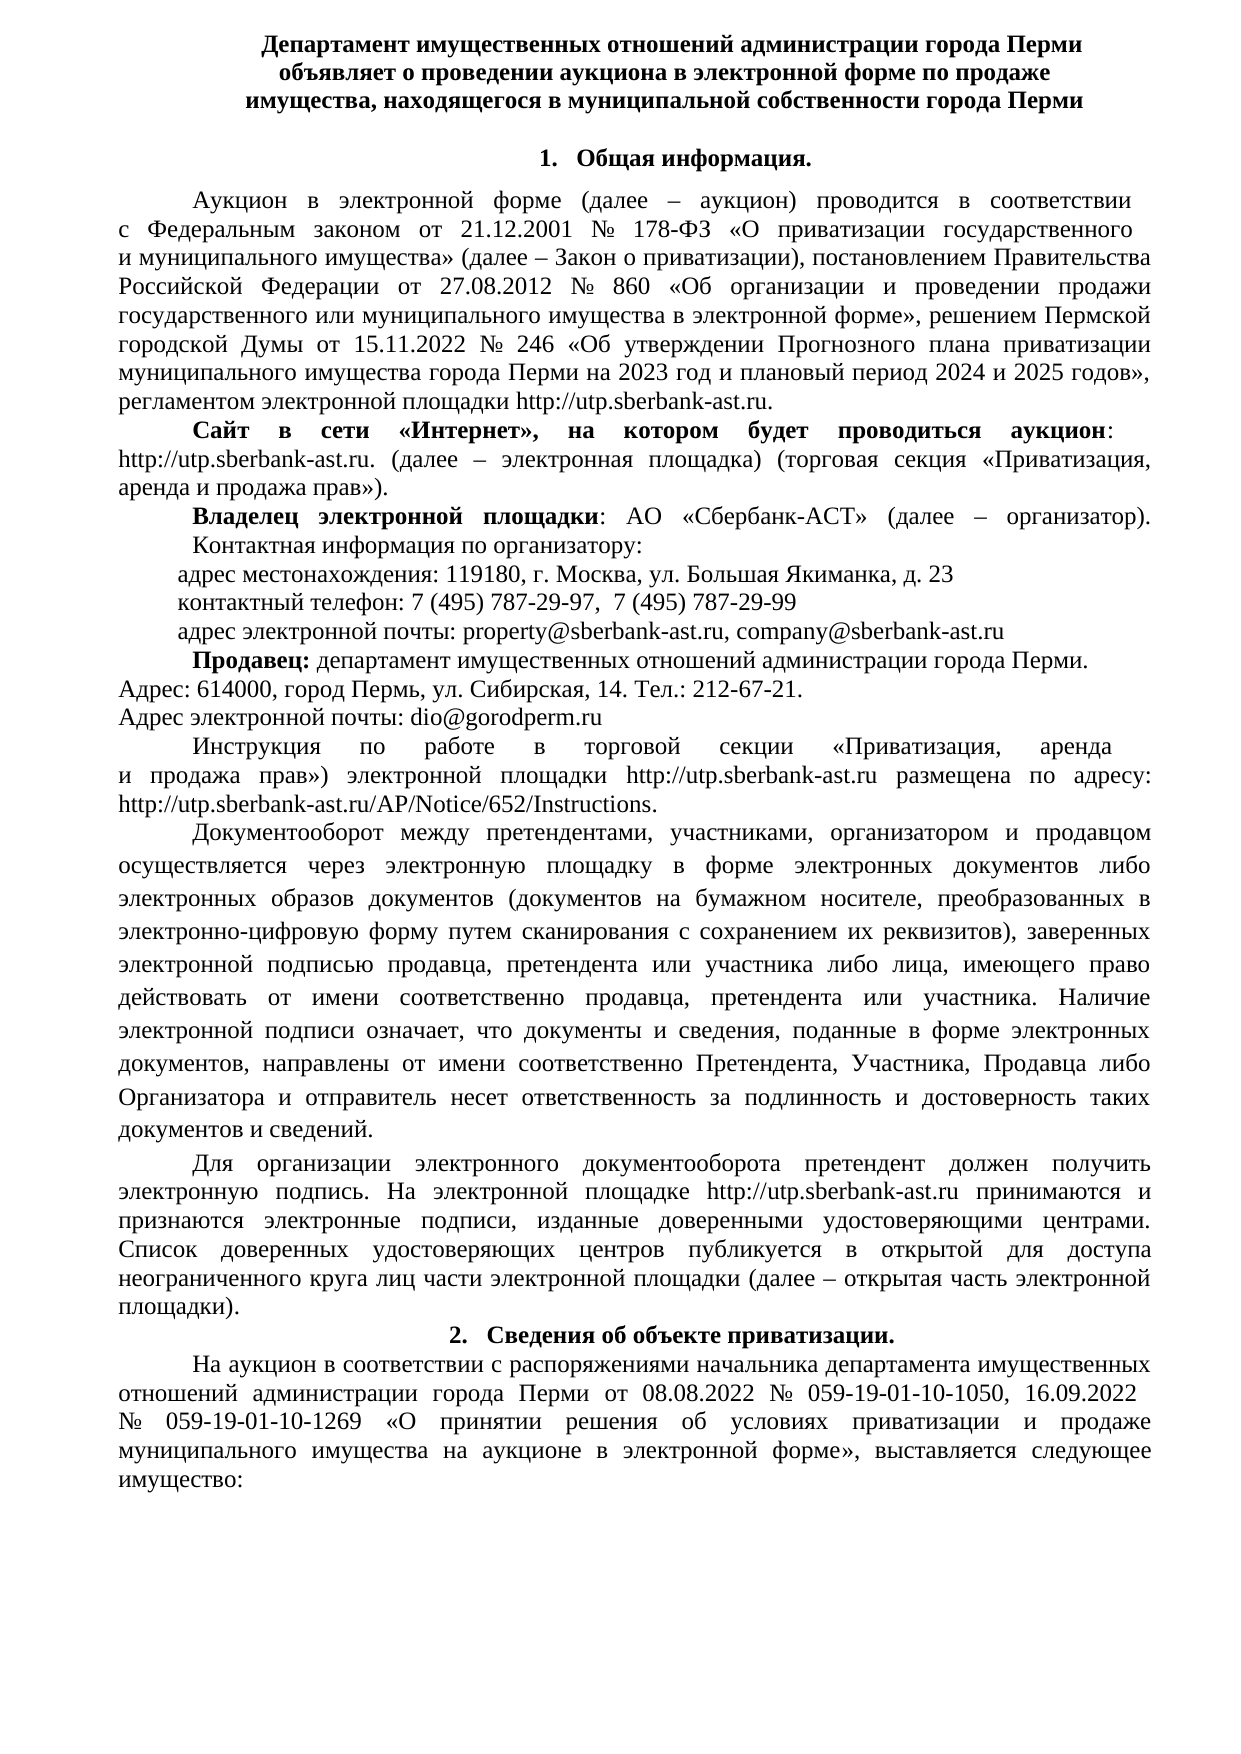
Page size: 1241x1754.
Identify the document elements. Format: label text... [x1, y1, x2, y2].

text Адрес: 614000, город Пермь, ул. Сибирская, 14. Тел.: 212-67-21. [118, 674, 1152, 702]
text Владелец электронной площадки: АО «Сбербанк-АСТ» (далее – организатор). Контактная информация по организатору: [192, 501, 1152, 559]
text Продавец: департамент имущественных отношений администрации города Перми. [118, 645, 1152, 674]
text адрес электронной почты: property@sberbank-ast.ru, company@sberbank-ast.ru [177, 616, 1152, 645]
text Адрес электронной почты: dio@gorodperm.ru [118, 702, 1152, 731]
text адрес местонахождения: 119180, г. Москва, ул. Большая Якиманка, д. 23 [177, 559, 1152, 587]
list Для организации электронного документооборота претендент должен получить электронную подпись. На электронной площадке http://utp.sberbank-ast.ru принимаются и признаются электронные подписи, изданные доверенными удостоверяющими центрами. Список доверенных удостоверяющих центров публикуется в открытой для доступа неограниченного круга лиц части электронной площадки (далее – открытая часть электронной площадки). [118, 1148, 1152, 1320]
list Общая информация. [199, 144, 1152, 172]
list Инструкция по работе в торговой секции «Приватизация, аренда и продажа прав») электронной площадки http://utp.sberbank-ast.ru размещена по адресу: http://utp.sberbank-ast.ru/AP/Notice/652/Instructions. [118, 731, 1152, 817]
text Департамент имущественных отношений администрации города Перми объявляет о проведении аукциона в электронной форме по продаже имущества, находящегося в муниципальной собственности города Перми [207, 29, 1122, 114]
list Документооборот между претендентами, участниками, организатором и продавцом осуществляется через электронную площадку в форме электронных документов либо электронных образов документов (документов на бумажном носителе, преобразованных в электронно-цифровую форму путем сканирования с сохранением их реквизитов), заверенных электронной подписью продавца, претендента или участника либо лица, имеющего право действовать от имени соответственно продавца, претендента или участника. Наличие электронной подписи означает, что документы и сведения, поданные в форме электронных документов, направлены от имени соответственно Претендента, Участника, Продавца либо Организатора и отправитель несет ответственность за подлинность и достоверность таких документов и сведений. [118, 817, 1152, 1143]
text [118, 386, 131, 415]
text Сайт в сети «Интернет», на котором будет проводиться аукцион: http://utp.sberbank-ast.ru. (далее – электронная площадка) (торговая секция «Приватизация, аренда и продажа прав»). [118, 415, 1152, 501]
text контактный телефон: 7 (495) 787-29-97, 7 (495) 787-29-99 [177, 587, 1152, 616]
text Аукцион в электронной форме (далее – аукцион) проводится в соответствии с Федеральным законом от 21.12.2001 № 178-ФЗ «О приватизации государственного и муниципального имущества» (далее – Закон о приватизации), постановлением Правительства Российской Федерации от 27.08.2012 № 860 «Об организации и проведении продажи государственного или муниципального имущества в электронной форме», решением Пермской городской Думы от 15.11.2022 № 246 «Об утверждении Прогнозного плана приватизации муниципального имущества города Перми на 2023 год и плановый период 2024 и 2025 годов», регламентом электронной площадки http://utp.sberbank-ast.ru. [118, 185, 1152, 243]
list Сведения об объекте приватизации. [192, 1320, 1152, 1349]
text На аукцион в соответствии с распоряжениями начальника департамента имущественных отношений администрации города Перми от 08.08.2022 № 059-19-01-10-1050, 16.09.2022 № 059-19-01-10-1269 «О принятии решения об условиях приватизации и продаже муниципального имущества на аукционе в электронной форме», выставляется следующее имущество: [118, 1349, 1152, 1493]
